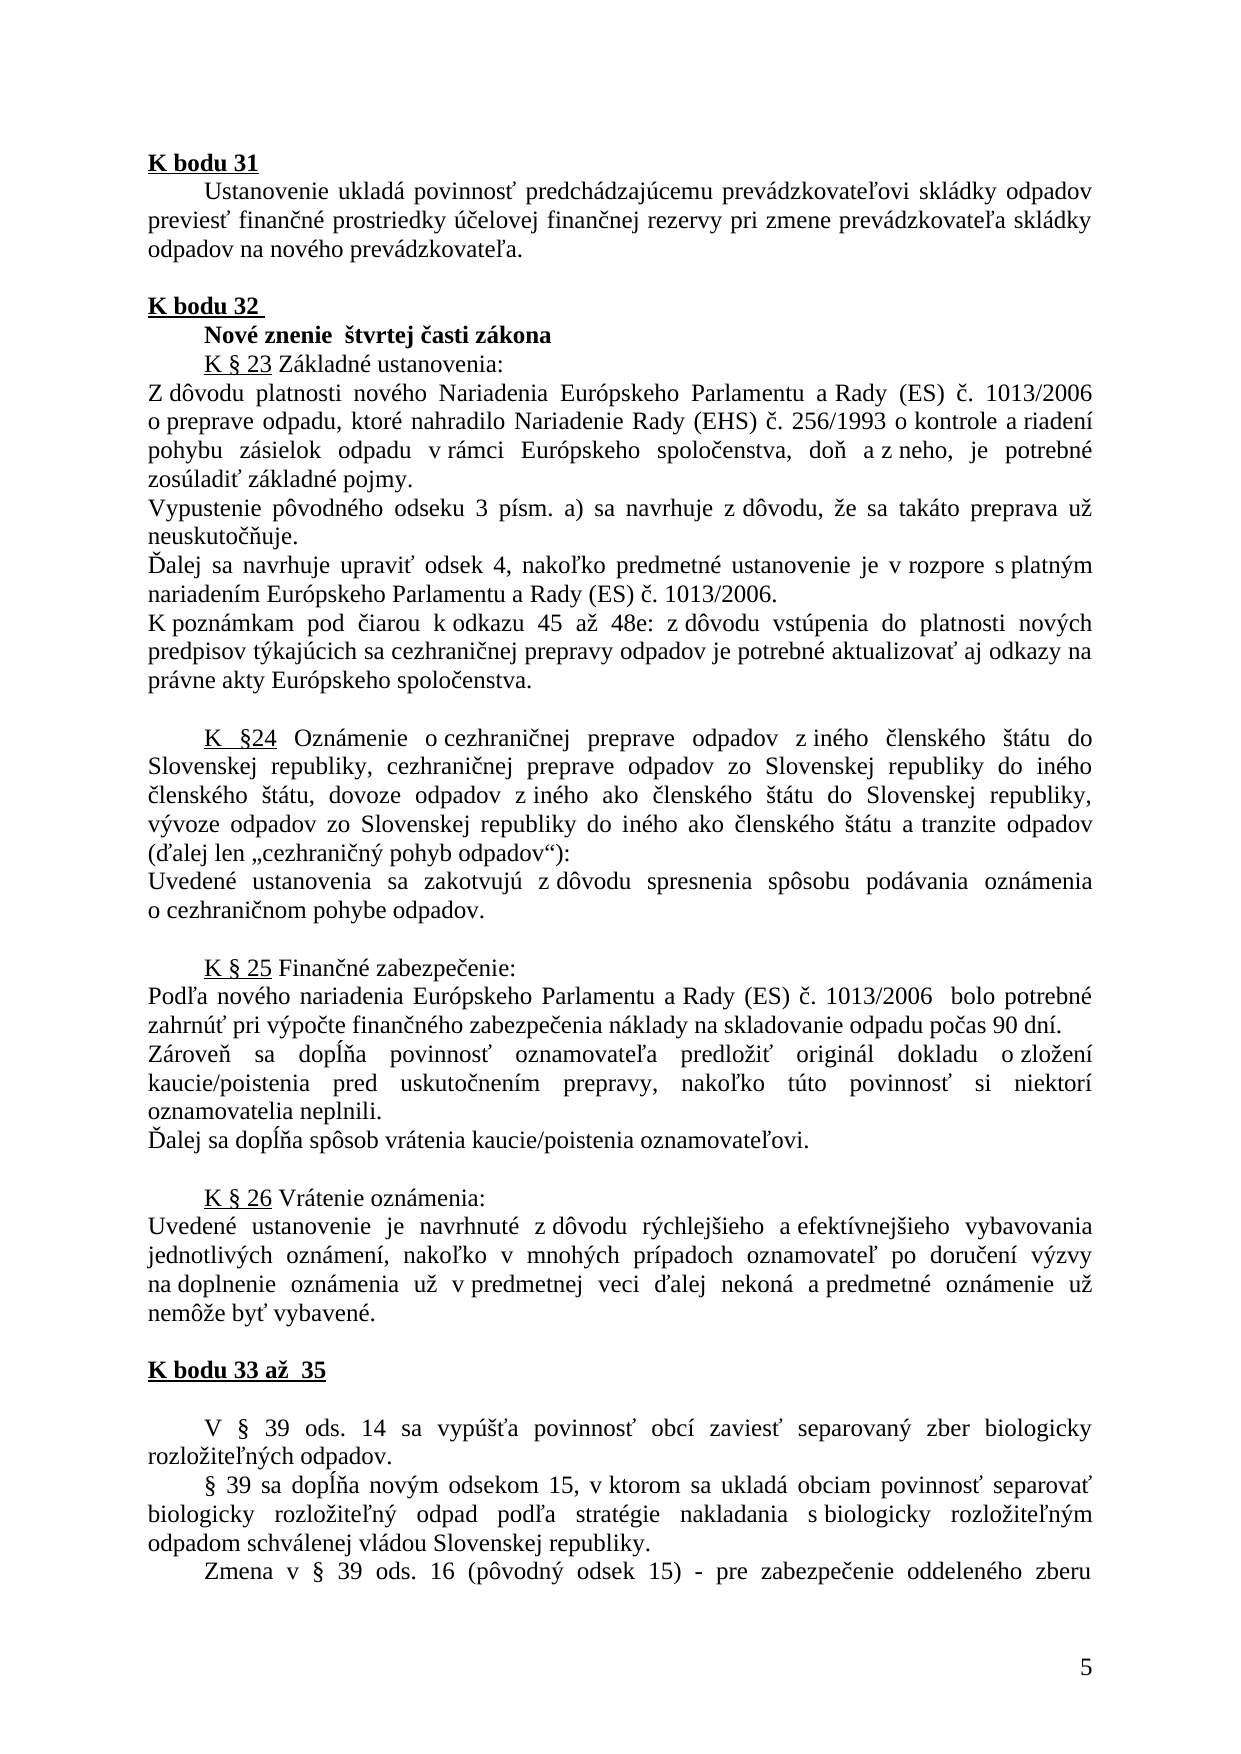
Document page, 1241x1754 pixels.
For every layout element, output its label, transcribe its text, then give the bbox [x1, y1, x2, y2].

text K § 25 Finančné zabezpečenie: [148, 953, 1093, 981]
text V § 39 ods. 14 sa vypúšťa povinnosť obcí zaviesť separovaný zber biologicky rozložiteľných odpadov. [148, 1413, 1093, 1470]
text Z dôvodu platnosti nového Nariadenia Európskeho Parlamentu a Rady (ES) č. 1013/2006 o preprave odpadu, ktoré nahradilo Nariadenie Rady (EHS) č. 256/1993 o kontrole a riadení pohybu zásielok odpadu v rámci Európskeho spoločenstva, doň a z neho, je potrebné zosúladiť základné pojmy. [148, 378, 1093, 493]
subtitle K § 23 Základné ustanovenia: [148, 349, 1093, 378]
text Nové znenie štvrtej časti zákona [148, 320, 1093, 349]
text Zároveň sa dopĺňa povinnosť oznamovateľa predložiť originál dokladu o zložení kaucie/poistenia pred uskutočnením prepravy, nakoľko túto povinnosť si niektorí oznamovatelia neplnili. [148, 1039, 1093, 1125]
subtitle K bodu 32 [148, 291, 1093, 320]
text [148, 1556, 1093, 1585]
subtitle K bodu 33 až 35 [148, 1355, 1093, 1384]
text Ustanovenie ukladá povinnosť predchádzajúcemu prevádzkovateľovi skládky odpadov previesť finančné prostriedky účelovej finančnej rezervy pri zmene prevádzkovateľa skládky odpadov na nového prevádzkovateľa. [148, 176, 1093, 263]
subtitle K bodu 31 [148, 148, 1093, 176]
text K poznámkam pod čiarou k odkazu 45 až 48e: z dôvodu vstúpenia do platnosti nových predpisov týkajúcich sa cezhraničnej prepravy odpadov je potrebné aktualizovať aj odkazy na právne akty Európskeho spoločenstva. [148, 608, 1093, 694]
text Ďalej sa dopĺňa spôsob vrátenia kaucie/poistenia oznamovateľovi. [148, 1125, 1093, 1154]
text Uvedené ustanovenie je navrhnuté z dôvodu rýchlejšieho a efektívnejšieho vybavovania jednotlivých oznámení, nakoľko v mnohých prípadoch oznamovateľ po doručení výzvy na doplnenie oznámenia už v predmetnej veci ďalej nekoná a predmetné oznámenie už nemôže byť vybavené. [148, 1211, 1093, 1326]
text K §24 Oznámenie o cezhraničnej preprave odpadov z iného členského štátu do Slovenskej republiky, cezhraničnej preprave odpadov zo Slovenskej republiky do iného členského štátu, dovoze odpadov z iného ako členského štátu do Slovenskej republiky, vývoze odpadov zo Slovenskej republiky do iného ako členského štátu a tranzite odpadov (ďalej len „cezhraničný pohyb odpadov“): [148, 723, 1093, 866]
text § 39 sa dopĺňa novým odsekom 15, v ktorom sa ukladá obciam povinnosť separovať biologicky rozložiteľný odpad podľa stratégie nakladania s biologicky rozložiteľným odpadom schválenej vládou Slovenskej republiky. [148, 1470, 1093, 1556]
text Uvedené ustanovenia sa zakotvujú z dôvodu spresnenia spôsobu podávania oznámenia o cezhraničnom pohybe odpadov. [148, 866, 1093, 924]
text Vypustenie pôvodného odseku 3 písm. a) sa navrhuje z dôvodu, že sa takáto preprava už neuskutočňuje. [148, 493, 1093, 550]
text Ďalej sa navrhuje upraviť odsek 4, nakoľko predmetné ustanovenie je v rozpore s platným nariadením Európskeho Parlamentu a Rady (ES) č. 1013/2006. [148, 550, 1093, 608]
text K § 26 Vrátenie oznámenia: [148, 1183, 1093, 1211]
text Podľa nového nariadenia Európskeho Parlamentu a Rady (ES) č. 1013/2006 bolo potrebné zahrnúť pri výpočte finančného zabezpečenia náklady na skladovanie odpadu počas 90 dní. [148, 981, 1093, 1039]
